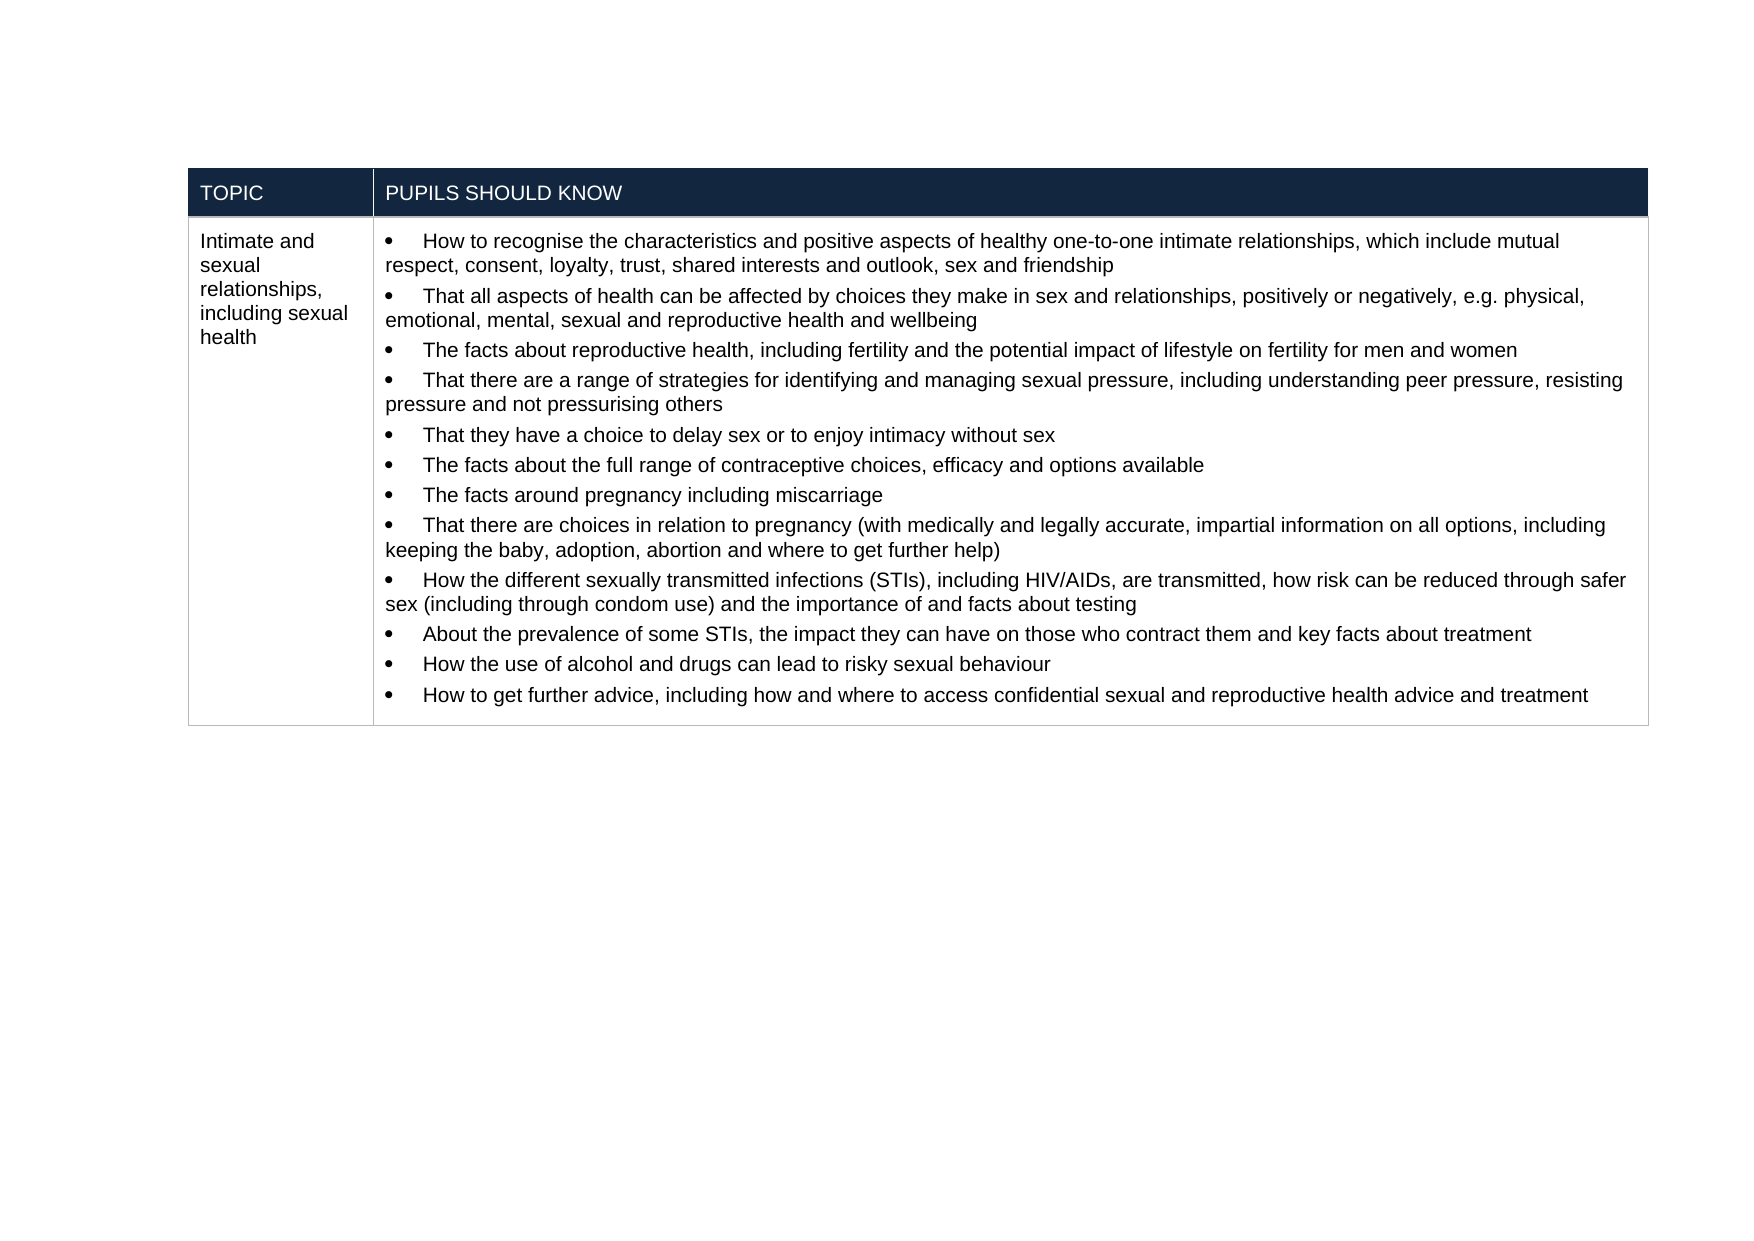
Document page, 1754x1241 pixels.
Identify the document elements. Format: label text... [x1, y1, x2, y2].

table_header Pupils should know [374, 169, 1648, 216]
table_cell How to recognise the characteristics and positive aspects of healthy one-to-one intimate relationships, which include mutual respect, consent, loyalty, trust, shared interests and outlook, sex and friendship That all aspects of health can be affected by choices they make in sex and relationships, positively or negatively, e.g. physical, emotional, mental, sexual and reproductive health and wellbeing The facts about reproductive health, including fertility and the potential impact of lifestyle on fertility for men and women That there are a range of strategies for identifying and managing sexual pressure, including understanding peer pressure, resisting pressure and not pressurising others That they have a choice to delay sex or to enjoy intimacy without sex The facts about the full range of contraceptive choices, efficacy and options available The facts around pregnancy including miscarriage That there are choices in relation to pregnancy (with medically and legally accurate, impartial information on all options, including keeping the baby, adoption, abortion and where to get further help) How the different sexually transmitted infections (STIs), including HIV/AIDs, are transmitted, how risk can be reduced through safer sex (including through condom use) and the importance of and facts about testing About the prevalence of some STIs, the impact they can have on those who contract them and key facts about treatment How the use of alcohol and drugs can lead to risky sexual behaviour How to get further advice, including how and where to access confidential sexual and reproductive health advice and treatment [374, 218, 1648, 724]
table_cell Intimate and sexual relationships, including sexual health [189, 218, 373, 724]
table_header Topic [189, 169, 373, 216]
